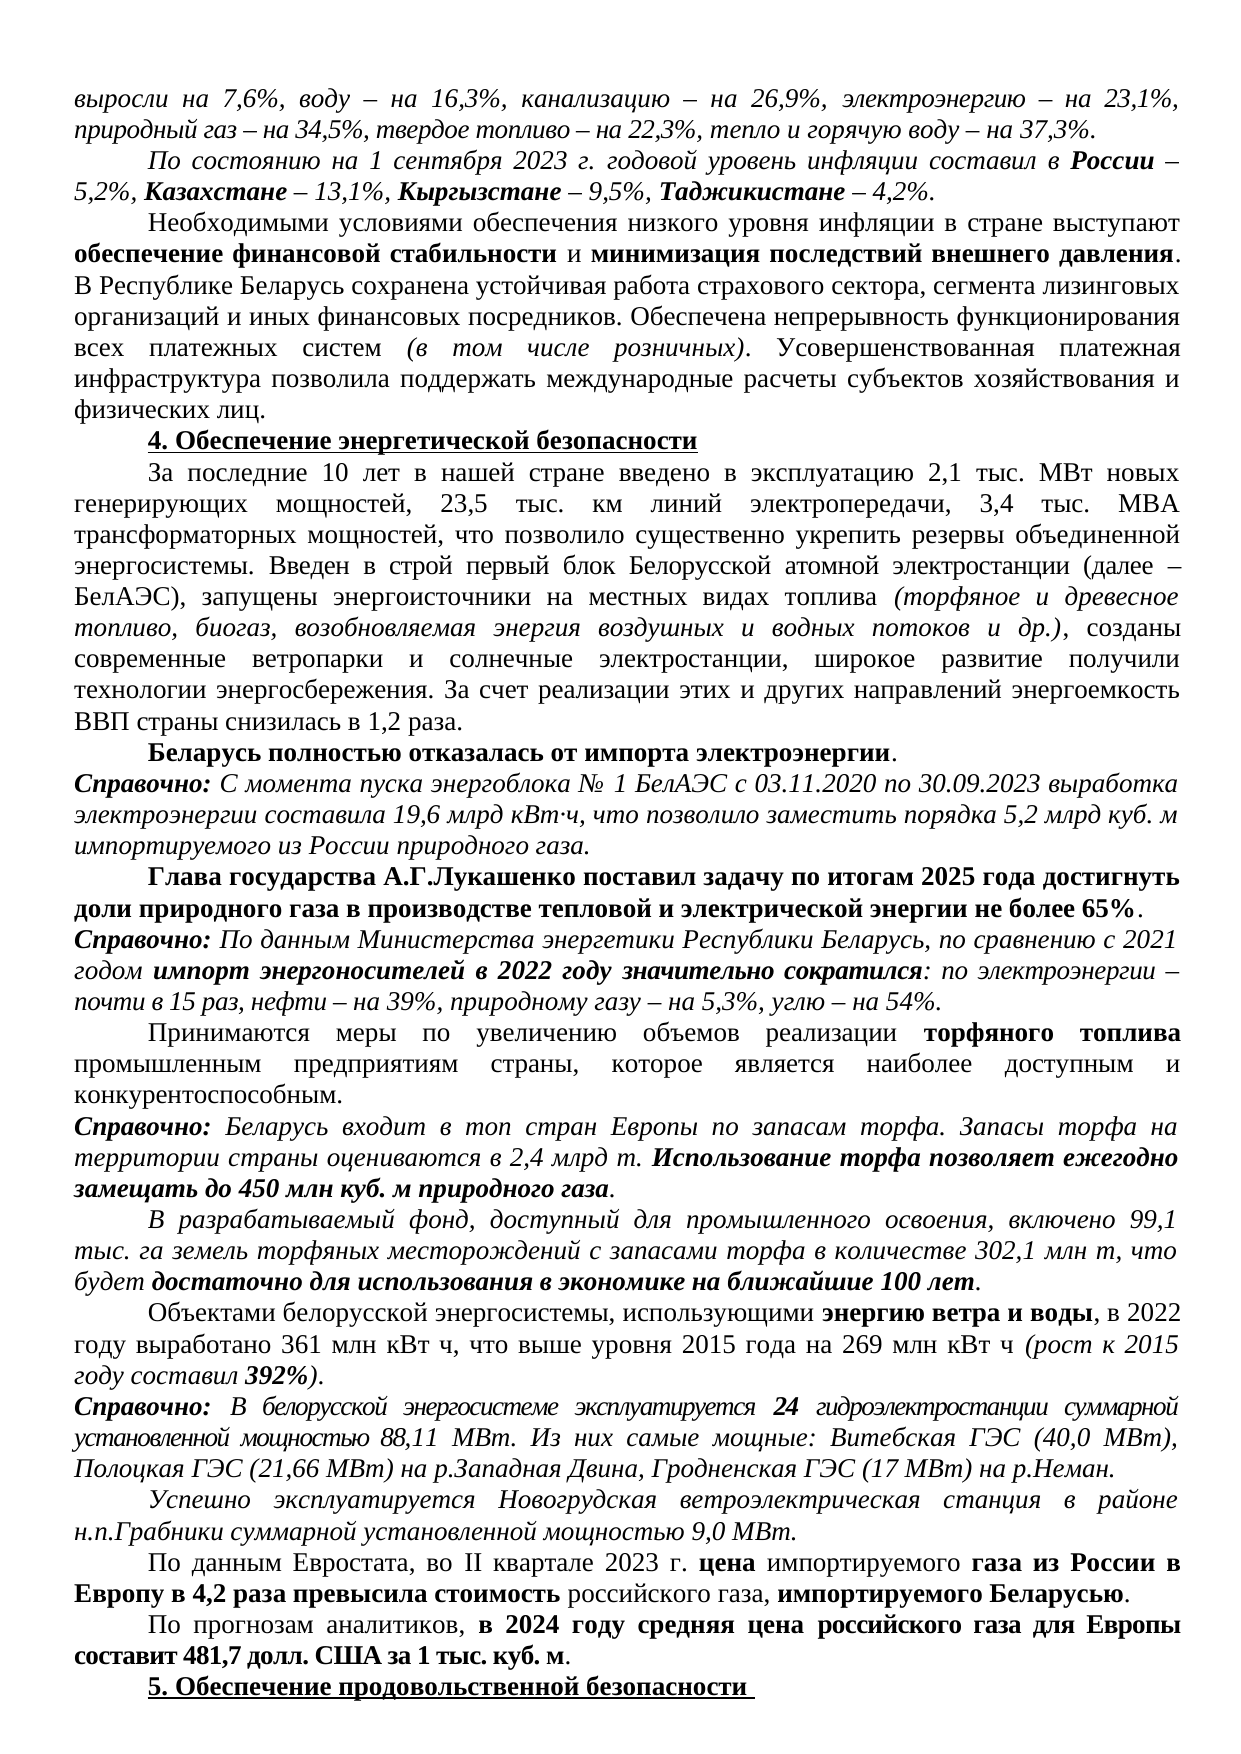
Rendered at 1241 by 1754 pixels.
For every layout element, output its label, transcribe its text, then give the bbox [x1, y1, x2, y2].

text По данным Евростата, во II квартале 2023 г. цена импортируемого газа из России в Европу в 4,2 раза превысила стоимость российского газа, импортируемого Беларусью. [74, 1546, 1181, 1608]
text Успешно эксплуатируется Новогрудская ветроэлектрическая станция в районе н.п.Грабники суммарной установленной мощностью 9,0 МВт. [74, 1483, 1181, 1546]
text Справочно: С момента пуска энергоблока № 1 БелАЭС с 03.11.2020 по 30.09.2023 выработка электроэнергии составила 19,6 млрд кВт·ч, что позволило заместить порядка 5,2 млрд куб. м импортируемого из России природного газа. [74, 767, 1181, 861]
text По состоянию на 1 сентября 2023 г. годовой уровень инфляции составил в России – 5,2%, Казахстане – 13,1%, Кыргызстане – 9,5%, Таджикистане – 4,2%. [74, 144, 1181, 206]
text Глава государства А.Г.Лукашенко поставил задачу по итогам 2025 года достигнуть доли природного газа в производстве тепловой и электрической энергии не более 65%. [74, 861, 1181, 923]
text Справочно: В белорусской энергосистеме эксплуатируется 24 гидроэлектростанции суммарной установленной мощностью 88,11 МВт. Из них самые мощные: Витебская ГЭС (40,0 МВт), Полоцкая ГЭС (21,66 МВт) на р.Западная Двина, Гродненская ГЭС (17 МВт) на р.Неман. [74, 1390, 1181, 1483]
text Необходимыми условиями обеспечения низкого уровня инфляции в стране выступают обеспечение финансовой стабильности и минимизация последствий внешнего давления. В Республике Беларусь сохранена устойчивая работа страхового сектора, сегмента лизинговых организаций и иных финансовых посредников. Обеспечена непрерывность функционирования всех платежных систем (в том числе розничных). Усовершенствованная платежная инфраструктура позволила поддержать международные расчеты субъектов хозяйствования и физических лиц. [74, 206, 1181, 424]
text Справочно: Беларусь входит в топ стран Европы по запасам торфа. Запасы торфа на территории страны оцениваются в 2,4 млрд т. Использование торфа позволяет ежегодно замещать до 450 млн куб. м природного газа. [74, 1110, 1181, 1203]
text 5. Обеспечение продовольственной безопасности [74, 1670, 1181, 1701]
text Справочно: По данным Министерства энергетики Республики Беларусь, по сравнению с 2021 годом импорт энергоносителей в 2022 году значительно сократился: по электроэнергии – почти в 15 раз, нефти – на 39%, природному газу – на 5,3%, углю – на 54%. [74, 923, 1181, 1016]
text Принимаются меры по увеличению объемов реализации торфяного топлива промышленным предприятиям страны, которое является наиболее доступным и конкурентоспособным. [74, 1016, 1181, 1110]
text Беларусь полностью отказалась от импорта электроэнергии. [74, 736, 1181, 767]
text В разрабатываемый фонд, доступный для промышленного освоения, включено 99,1 тыс. га земель торфяных месторождений с запасами торфа в количестве 302,1 млн т, что будет достаточно для использования в экономике на ближайшие 100 лет. [74, 1203, 1181, 1297]
text Объектами белорусской энергосистемы, использующими энергию ветра и воды, в 2022 году выработано 361 млн кВт ч, что выше уровня 2015 года на 269 млн кВт ч (рост к 2015 году составил 392%). [74, 1297, 1181, 1390]
text По прогнозам аналитиков, в 2024 году средняя цена российского газа для Европы составит 481,7 долл. США за 1 тыс. куб. м. [74, 1608, 1181, 1670]
text За последние 10 лет в нашей стране введено в эксплуатацию 2,1 тыс. МВт новых генерирующих мощностей, 23,5 тыс. км линий электропередачи, 3,4 тыс. МВА трансформаторных мощностей, что позволило существенно укрепить резервы объединенной энергосистемы. Введен в строй первый блок Белорусской атомной электростанции (далее – БелАЭС), запущены энергоисточники на местных видах топлива (торфяное и древесное топливо, биогаз, возобновляемая энергия воздушных и водных потоков и др.), созданы современные ветропарки и солнечные электростанции, широкое развитие получили технологии энергосбережения. За счет реализации этих и других направлений энергоемкость ВВП страны снизилась в 1,2 раза. [74, 456, 1181, 736]
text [74, 82, 1181, 144]
text 4. Обеспечение энергетической безопасности [74, 424, 1181, 456]
